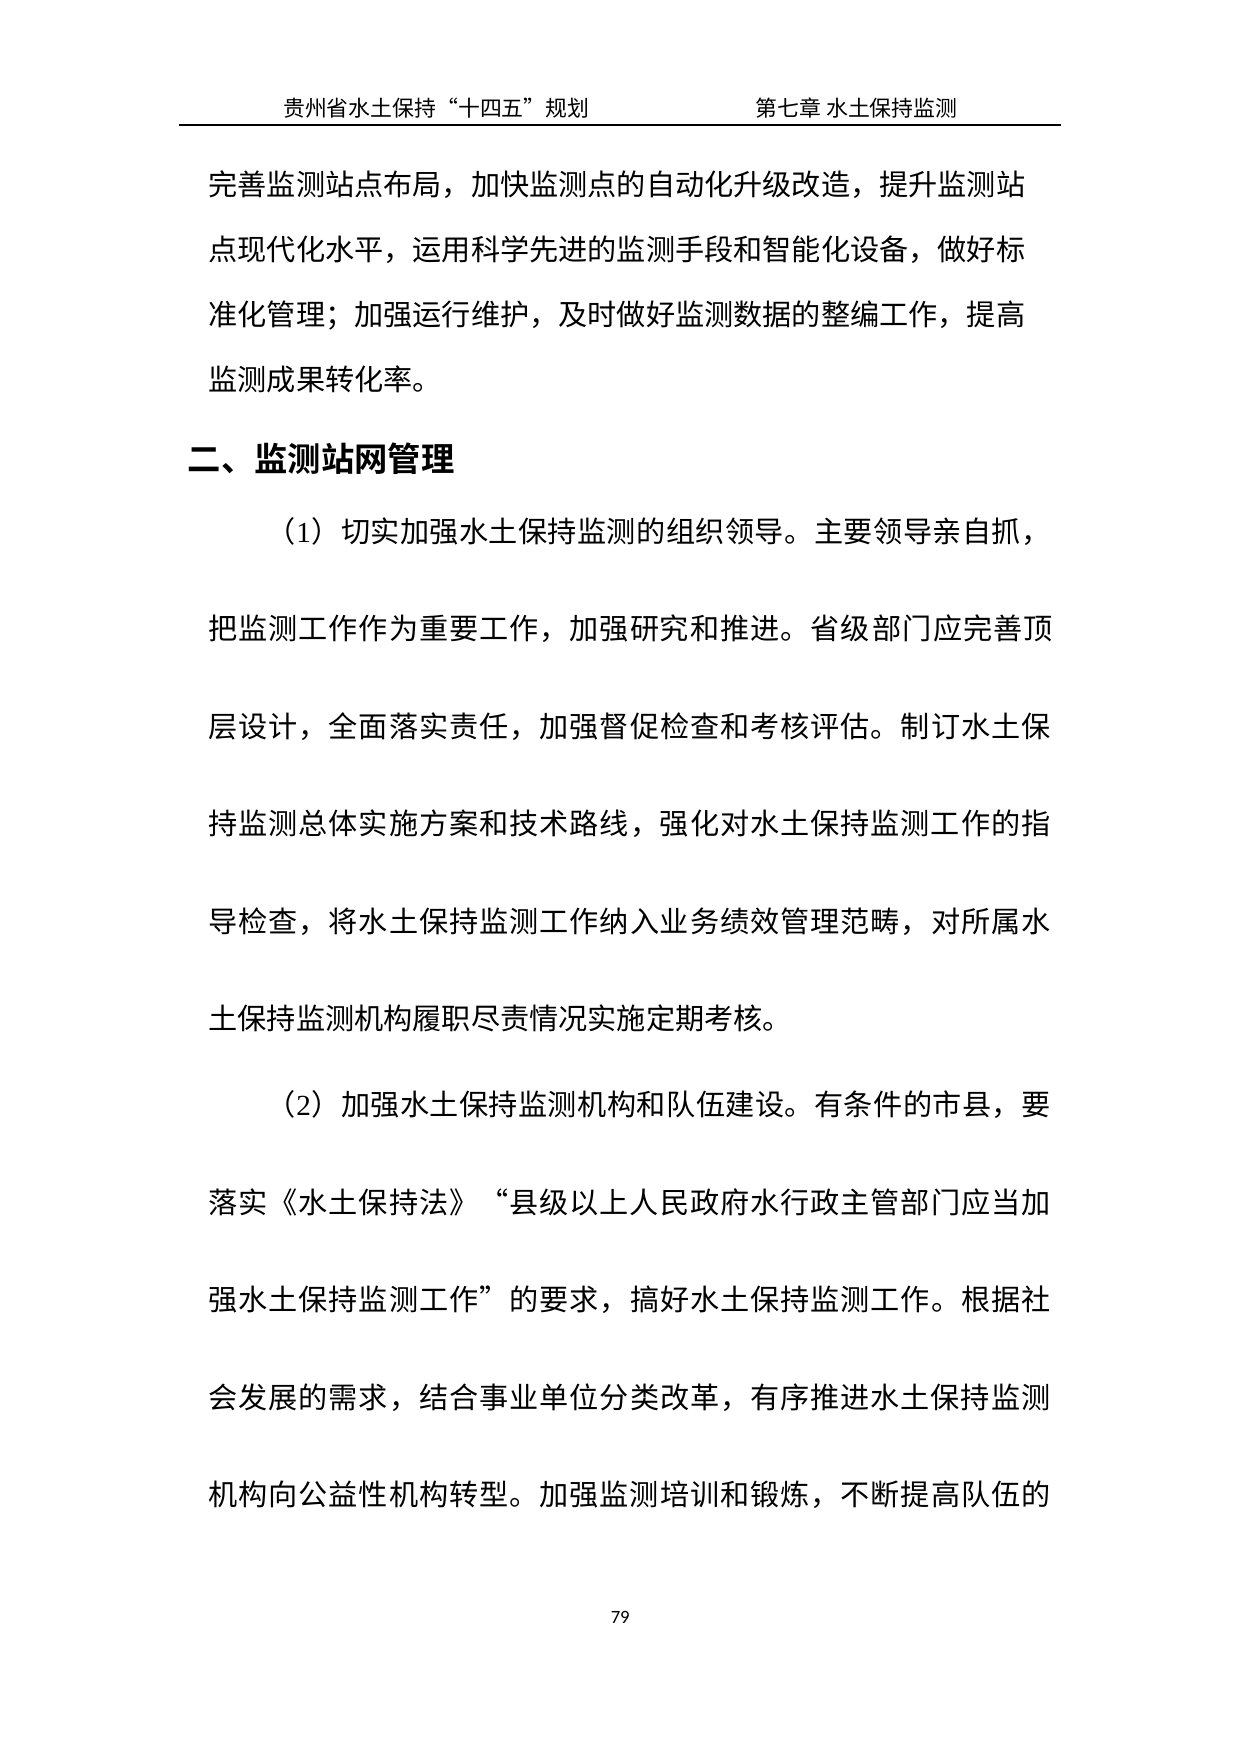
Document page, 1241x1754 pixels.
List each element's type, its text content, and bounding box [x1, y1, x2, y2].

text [208, 1071, 1053, 1526]
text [208, 150, 1053, 410]
text （1）切实加强水土保持监测的组织领导。主要领导亲自抓，把监测工作作为重要工作，加强研究和推进。省级部门应完善顶层设计，全面落实责任，加强督促检查和考核评估。制订水土保持监测总体实施方案和技术路线，强化对水土保持监测工作的指导检查，将水土保持监测工作纳入业务绩效管理范畴，对所属水土保持监测机构履职尽责情况实施定期考核。 [208, 497, 1053, 1049]
subtitle 二、监测站网管理 [187, 424, 1053, 489]
